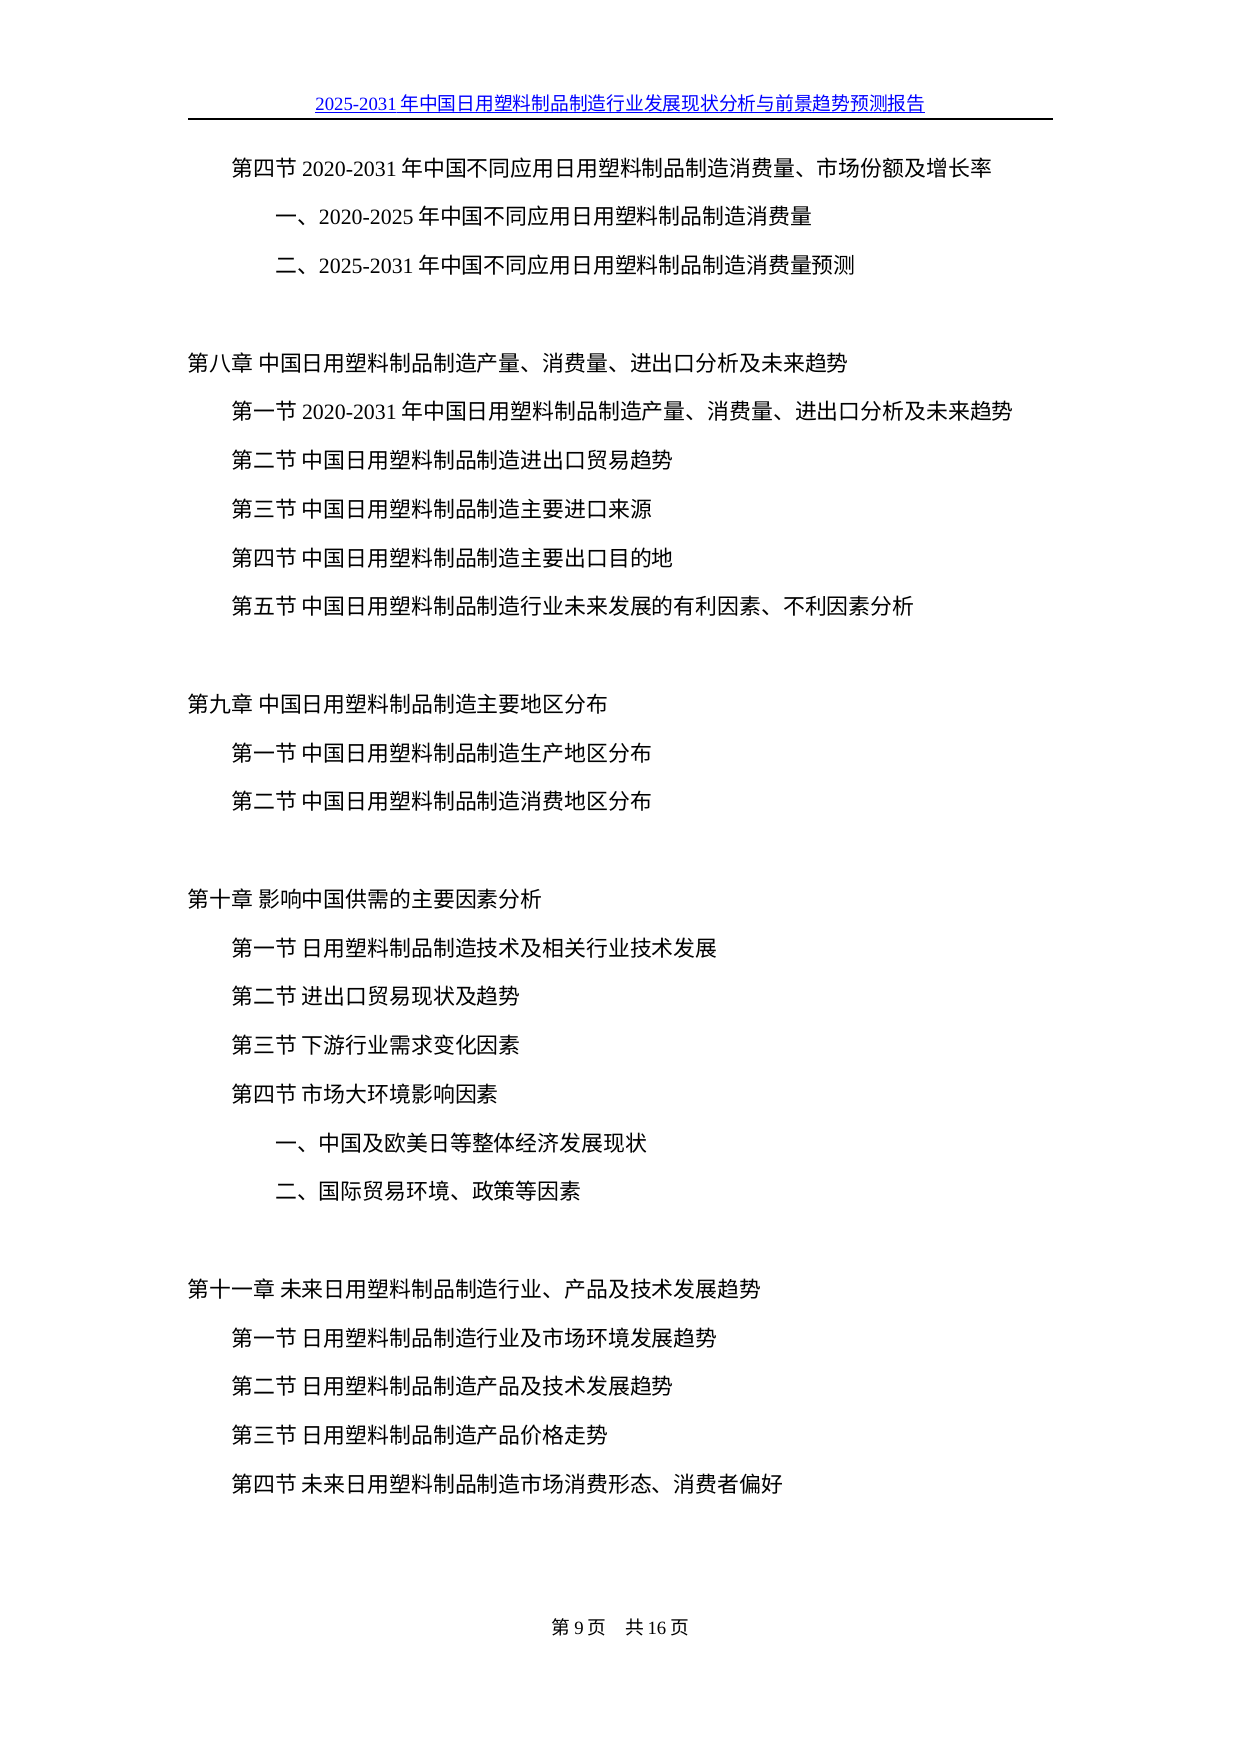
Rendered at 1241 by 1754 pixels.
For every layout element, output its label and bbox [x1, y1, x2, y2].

text [187, 150, 1053, 1499]
